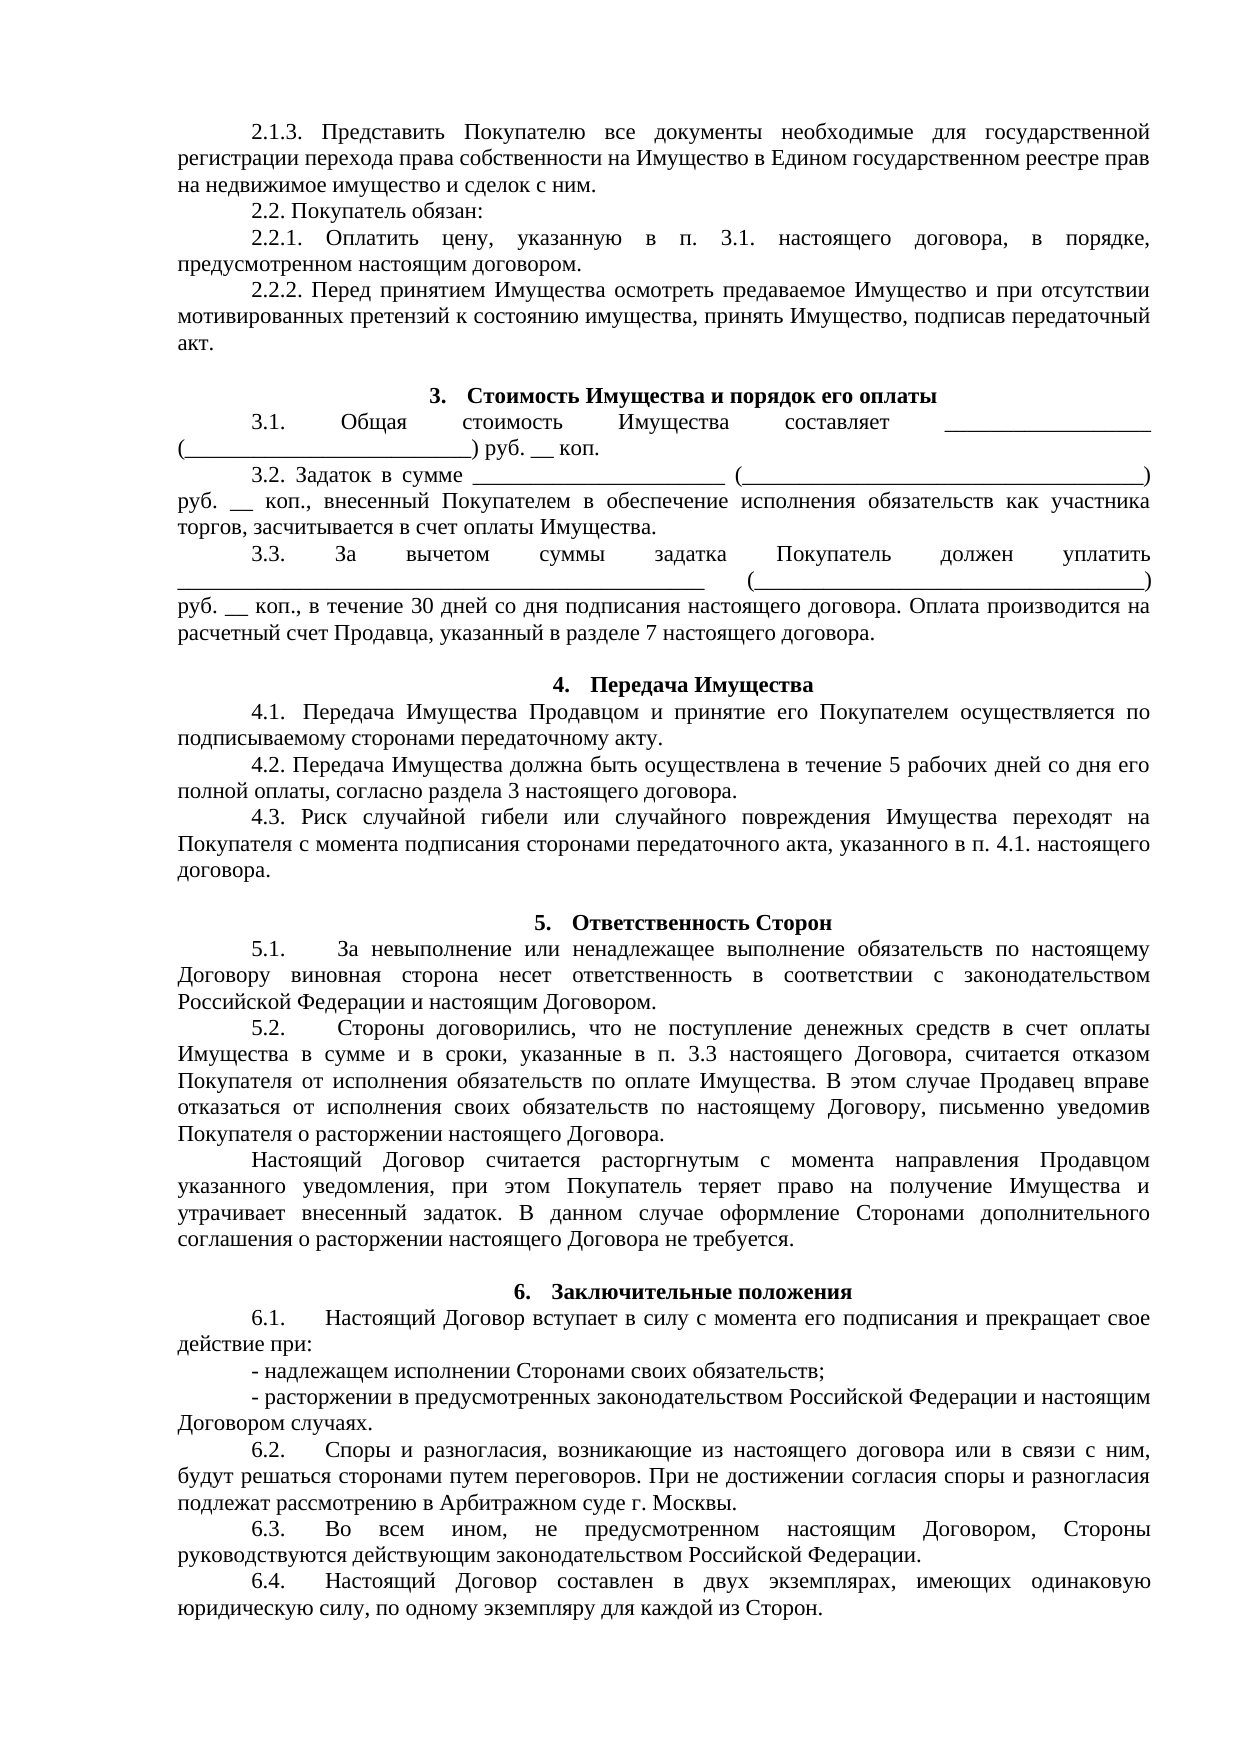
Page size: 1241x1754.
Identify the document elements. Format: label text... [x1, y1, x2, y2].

text 2.2. Покупатель обязан: [177, 197, 1152, 223]
text - надлежащем исполнении Сторонами своих обязательств; [177, 1357, 1152, 1383]
text 3.3. За вычетом суммы задатка Покупатель должен уплатить ______________________________________________ (__________________________________) руб. __ коп., в течение 30 дней со дня подписания настоящего договора. Оплата производится на расчетный счет Продавца, указанный в разделе 7 настоящего договора. [177, 540, 1152, 645]
text Настоящий Договор считается расторгнутым с момента направления Продавцом указанного уведомления, при этом Покупатель теряет право на получение Имущества и утрачивает внесенный задаток. В данном случае оформление Сторонами дополнительного соглашения о расторжении настоящего Договора не требуется. [177, 1146, 1152, 1251]
text 2.1.3. Представить Покупателю все документы необходимые для государственной регистрации перехода права собственности на Имущество в Едином государственном реестре прав на недвижимое имущество и сделок с ним. [177, 118, 1152, 197]
text - расторжении в предусмотренных законодательством Российской Федерации и настоящим Договором случаях. [177, 1383, 1152, 1436]
list Стоимость Имущества и порядок его оплаты [215, 382, 1152, 408]
text 4.3. Риск случайной гибели или случайного повреждения Имущества переходят на Покупателя с момента подписания сторонами передаточного акта, указанного в п. 4.1. настоящего договора. [177, 803, 1152, 882]
list Настоящий Договор составлен в двух экземплярах, имеющих одинаковую юридическую силу, по одному экземпляру для каждой из Сторон. [177, 1568, 1152, 1620]
list Настоящий Договор вступает в силу с момента его подписания и прекращает свое действие при: [177, 1304, 1152, 1357]
list Заключительные положения [215, 1278, 1152, 1304]
list За невыполнение или ненадлежащее выполнение обязательств по настоящему Договору виновная сторона несет ответственность в соответствии с законодательством Российской Федерации и настоящим Договором. [177, 935, 1152, 1014]
text 2.2.1. Оплатить цену, указанную в п. 3.1. настоящего договора, в порядке, предусмотренном настоящим договором. [177, 223, 1152, 276]
list Во всем ином, не предусмотренном настоящим Договором, Стороны руководствуются действующим законодательством Российской Федерации. [177, 1515, 1152, 1568]
list Передача Имущества [215, 672, 1152, 698]
list Ответственность Сторон [215, 909, 1152, 935]
text 2.2.2. Перед принятием Имущества осмотреть предаваемое Имущество и при отсутствии мотивированных претензий к состоянию имущества, принять Имущество, подписав передаточный акт. [177, 276, 1152, 355]
text 3.2. Задаток в сумме ______________________ (___________________________________) руб. __ коп., внесенный Покупателем в обеспечение исполнения обязательств как участника торгов, засчитывается в счет оплаты Имущества. [177, 461, 1152, 540]
text 3.1. Общая стоимость Имущества составляет __________________ (_________________________) руб. __ коп. [177, 408, 1152, 461]
text 4.2. Передача Имущества должна быть осуществлена в течение 5 рабочих дней со дня его полной оплаты, согласно раздела 3 настоящего договора. [177, 751, 1152, 803]
list Стороны договорились, что не поступление денежных средств в счет оплаты Имущества в сумме и в сроки, указанные в п. 3.3 настоящего Договора, считается отказом Покупателя от исполнения обязательств по оплате Имущества. В этом случае Продавец вправе отказаться от исполнения своих обязательств по настоящему Договору, письменно уведомив Покупателя о расторжении настоящего Договора. [177, 1014, 1152, 1146]
text 4.1. Передача Имущества Продавцом и принятие его Покупателем осуществляется по подписываемому сторонами передаточному акту. [177, 698, 1152, 751]
list Споры и разногласия, возникающие из настоящего договора или в связи с ним, будут решаться сторонами путем переговоров. При не достижении согласия споры и разногласия подлежат рассмотрению в Арбитражном суде г. Москвы. [177, 1436, 1152, 1515]
